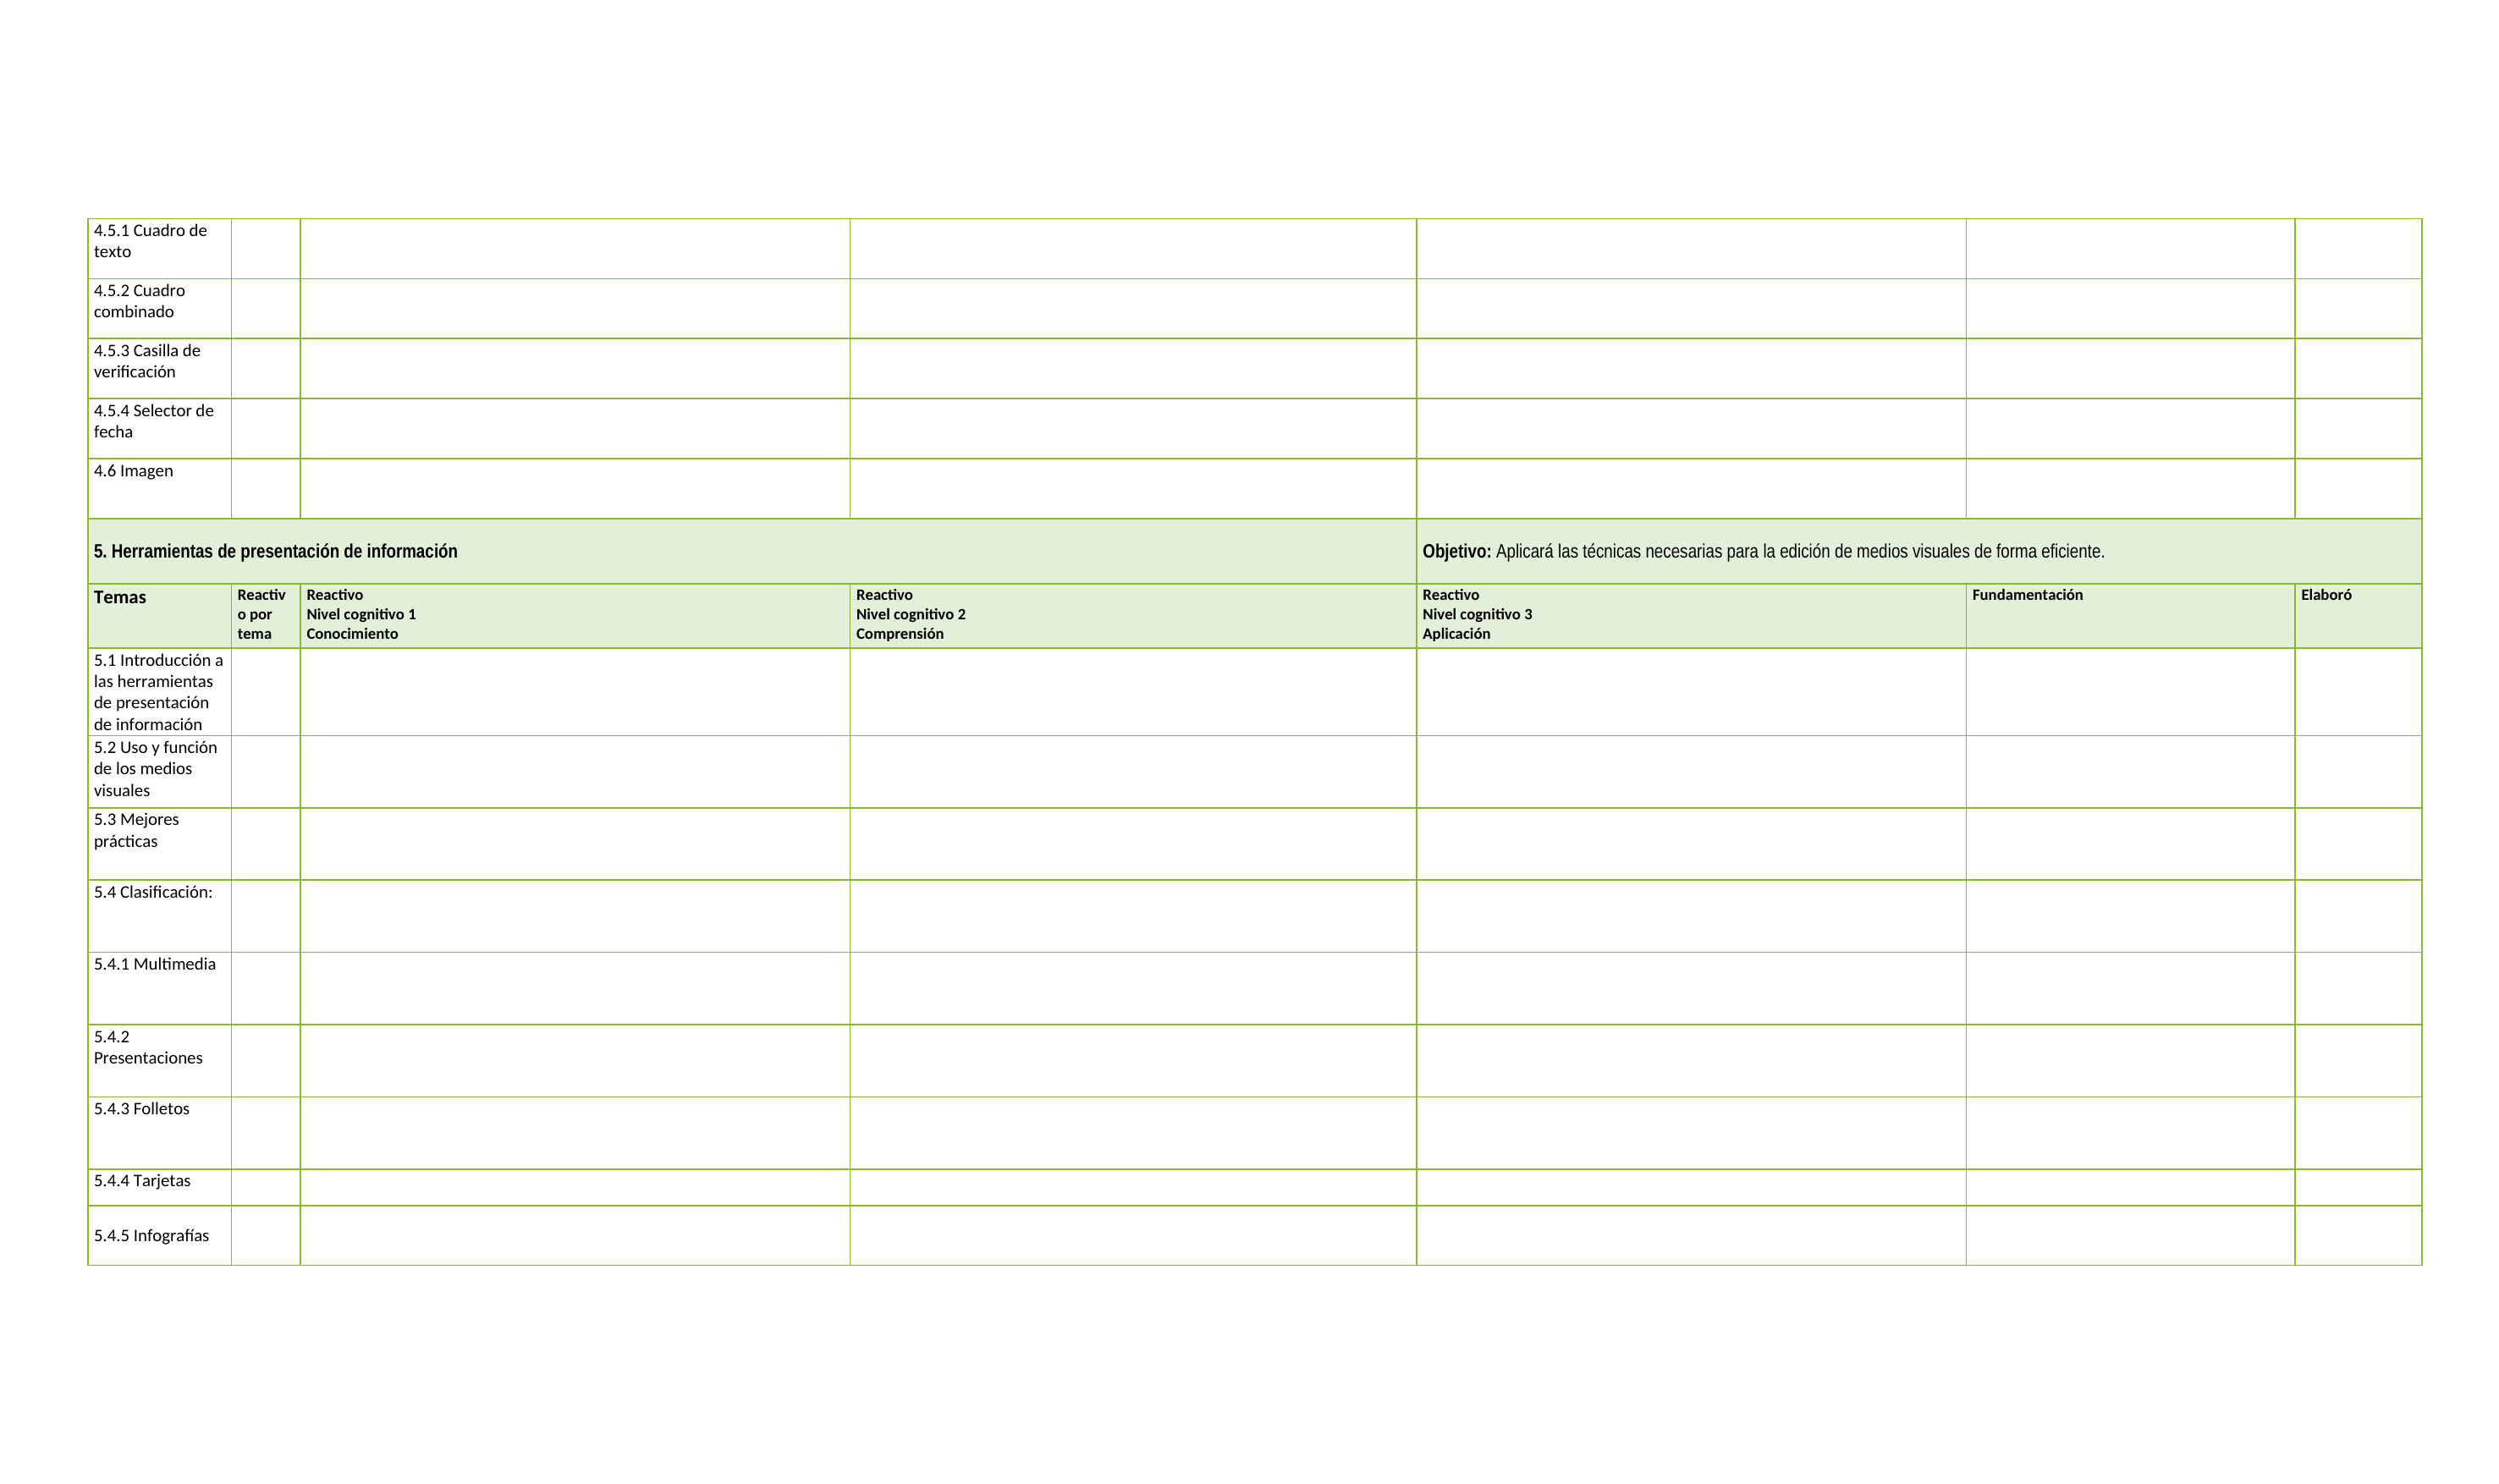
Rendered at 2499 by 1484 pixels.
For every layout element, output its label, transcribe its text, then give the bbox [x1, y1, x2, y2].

table_cell [850, 279, 1416, 338]
table_cell Reactivo Nivel cognitivo 3 Aplicación [1417, 585, 1966, 647]
table_cell Objetivo: Aplicará las técnicas necesarias para la edición de medios visuales de forma eficiente. [1417, 519, 2421, 583]
table_cell [232, 1097, 300, 1168]
table_cell [2296, 649, 2421, 734]
table_cell [301, 1025, 850, 1097]
table_cell 5.4.2 Presentaciones [89, 1025, 231, 1097]
table_cell [1417, 399, 1966, 458]
table_cell 5. Herramientas de presentación de información [89, 519, 1416, 583]
table_cell [1417, 279, 1966, 338]
table_cell Temas [89, 585, 231, 647]
table_cell [1967, 1097, 2294, 1168]
table_cell [850, 736, 1416, 807]
table_cell 5.4.5 Infografías [89, 1206, 231, 1265]
table_cell [1417, 459, 1966, 518]
table_cell [2296, 399, 2421, 458]
table_cell [850, 1025, 1416, 1097]
table_cell 4.5.4 Selector de fecha [89, 399, 231, 458]
table_cell [2296, 279, 2421, 338]
table_cell [232, 279, 300, 338]
table_cell [850, 1097, 1416, 1168]
table_cell [1417, 736, 1966, 807]
table_cell [1417, 1206, 1966, 1265]
table_cell [2296, 809, 2421, 879]
table_cell Fundamentación [1967, 585, 2294, 647]
table_cell [1967, 881, 2294, 952]
table_cell [232, 1170, 300, 1205]
table_cell 5.4.3 Folletos [89, 1097, 231, 1168]
table_cell Reactivo Nivel cognitivo 1 Conocimiento [301, 585, 850, 647]
table_cell [232, 1025, 300, 1097]
table_cell [232, 459, 300, 518]
table_cell [1417, 219, 1966, 278]
table_cell [301, 459, 850, 518]
table_cell [1967, 1170, 2294, 1205]
table_cell [232, 339, 300, 398]
table_cell [850, 1170, 1416, 1205]
table_cell [232, 399, 300, 458]
table_cell [1417, 1170, 1966, 1205]
table_cell [2296, 736, 2421, 807]
table_cell [301, 1097, 850, 1168]
table_cell [301, 881, 850, 952]
table_cell [2296, 881, 2421, 952]
table_cell [2296, 1170, 2421, 1205]
table_cell [850, 339, 1416, 398]
table_cell 5.3 Mejores prácticas [89, 809, 231, 879]
table_cell [1417, 339, 1966, 398]
table_cell [2296, 1025, 2421, 1097]
table_cell Reactivo Nivel cognitivo 2 Comprensión [850, 585, 1416, 647]
table_cell [301, 1206, 850, 1265]
table_cell [232, 953, 300, 1024]
table_cell [1967, 809, 2294, 879]
table_cell [850, 219, 1416, 278]
table_cell [850, 809, 1416, 879]
table_cell [301, 953, 850, 1024]
table_cell [1967, 736, 2294, 807]
table_cell [1417, 809, 1966, 879]
table_cell [301, 339, 850, 398]
table_cell [232, 649, 300, 734]
table_cell [2296, 219, 2421, 278]
table_cell [850, 649, 1416, 734]
table_cell [2296, 1097, 2421, 1168]
table_cell [1417, 1097, 1966, 1168]
table_cell [1967, 459, 2294, 518]
table_cell [850, 881, 1416, 952]
table_cell [850, 399, 1416, 458]
table_cell [1967, 279, 2294, 338]
table_cell [1967, 339, 2294, 398]
table_cell [232, 736, 300, 807]
table_cell [232, 809, 300, 879]
table_cell 4.5.1 Cuadro de texto [89, 219, 231, 278]
table_cell 5.4.1 Multimedia [89, 953, 231, 1024]
table_cell Reactivo por tema [232, 585, 300, 647]
table_cell [2296, 953, 2421, 1024]
table_cell 4.5.3 Casilla de verificación [89, 339, 231, 398]
table_cell [1967, 1206, 2294, 1265]
table_cell 4.5.2 Cuadro combinado [89, 279, 231, 338]
table_cell [1967, 219, 2294, 278]
table_cell [232, 219, 300, 278]
table_cell 4.6 Imagen [89, 459, 231, 518]
table_cell [301, 219, 850, 278]
table_cell [1417, 1025, 1966, 1097]
table_cell 5.2 Uso y función de los medios visuales [89, 736, 231, 807]
table_cell [301, 649, 850, 734]
table_cell [2296, 339, 2421, 398]
table_cell [1417, 881, 1966, 952]
table_cell 5.1 Introducción a las herramientas de presentación de información [89, 649, 231, 734]
table_cell [232, 881, 300, 952]
table_cell Elaboró [2296, 585, 2421, 647]
table_cell [301, 279, 850, 338]
table_cell [1967, 399, 2294, 458]
table_cell [2296, 459, 2421, 518]
table_cell [232, 1206, 300, 1265]
table_cell 5.4.4 Tarjetas [89, 1170, 231, 1205]
table_cell [850, 1206, 1416, 1265]
table_cell [301, 736, 850, 807]
table_cell [1967, 953, 2294, 1024]
table_cell [301, 1170, 850, 1205]
table_cell [2296, 1206, 2421, 1265]
table_cell [850, 953, 1416, 1024]
table_cell [1417, 953, 1966, 1024]
table_cell [1967, 1025, 2294, 1097]
table_cell [1967, 649, 2294, 734]
table_cell [1417, 649, 1966, 734]
table_cell [301, 809, 850, 879]
table_cell [301, 399, 850, 458]
table_cell [850, 459, 1416, 518]
table_cell 5.4 Clasificación: [89, 881, 231, 952]
